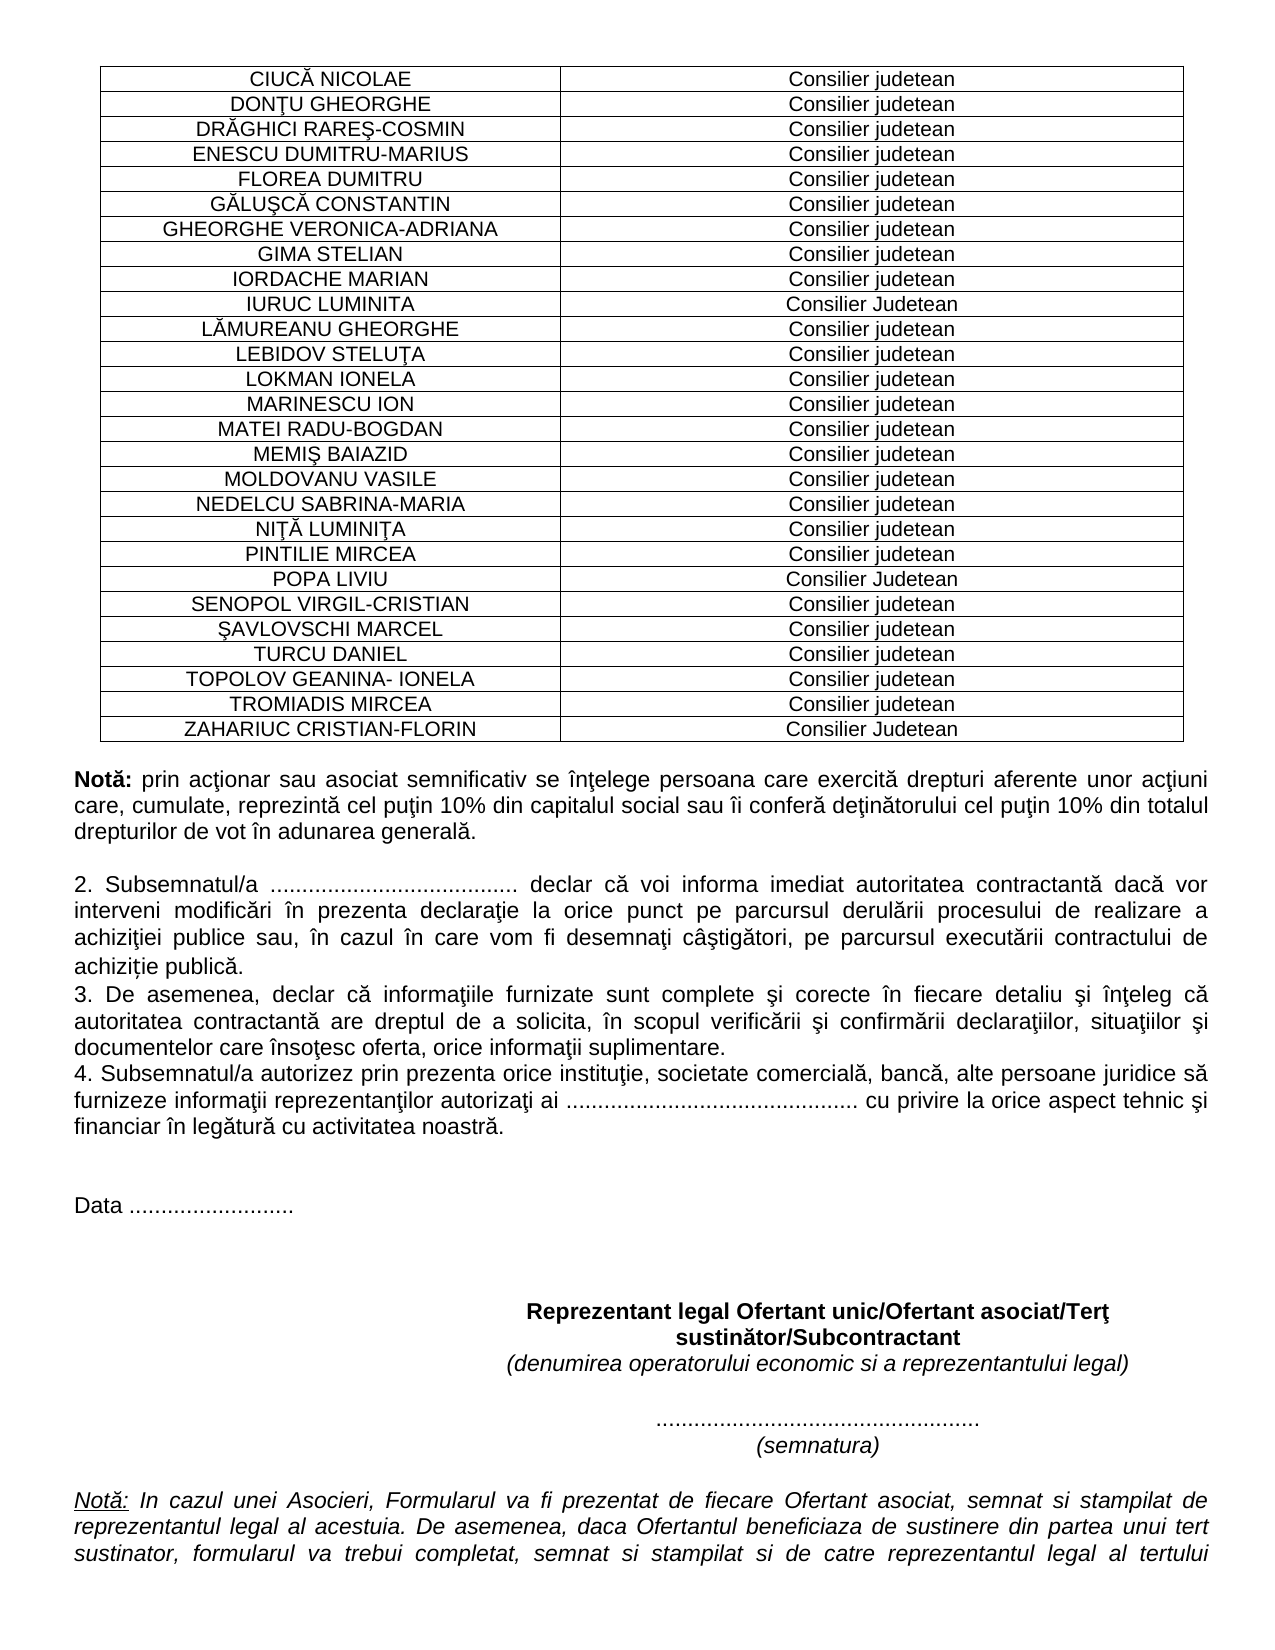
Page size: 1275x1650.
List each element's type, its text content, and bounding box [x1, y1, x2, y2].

table_cell LEBIDOV STELUŢA [101, 342, 560, 366]
table_cell Consilier judetean [561, 617, 1183, 641]
table_cell Consilier judetean [561, 692, 1183, 716]
table_cell MEMIŞ BAIAZID [101, 442, 560, 466]
table_cell FLOREA DUMITRU [101, 167, 560, 191]
table_cell ENESCU DUMITRU-MARIUS [101, 142, 560, 166]
table_cell CIUCĂ NICOLAE [101, 67, 560, 91]
table_cell MARINESCU ION [101, 392, 560, 416]
table_cell Consilier judetean [561, 317, 1183, 341]
table_cell Consilier judetean [561, 67, 1183, 91]
table_cell Consilier judetean [561, 467, 1183, 491]
table_cell TOPOLOV GEANINA- IONELA [101, 667, 560, 691]
table_cell Consilier judetean [561, 442, 1183, 466]
table_cell IURUC LUMINITA [101, 292, 560, 316]
table_cell TURCU DANIEL [101, 642, 560, 666]
text 2. Subsemnatul/a ....................................... declar că voi informa imediat autoritatea contractantă dacă vor interveni modificări în prezenta declaraţie la orice punct pe parcursul derulării procesului de realizare a achiziţiei publice sau, în cazul în care vom fi desemnaţi câştigători, pe parcursul executării contractului de achiziție publică. [74, 871, 1209, 981]
table_cell POPA LIVIU [101, 567, 560, 591]
table_cell Consilier judetean [561, 117, 1183, 141]
table_cell NEDELCU SABRINA-MARIA [101, 492, 560, 516]
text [74, 1487, 1209, 1566]
table_cell Consilier judetean [561, 192, 1183, 216]
text Notă: prin acţionar sau asociat semnificativ se înţelege persoana care exercită drepturi aferente unor acţiuni care, cumulate, reprezintă cel puţin 10% din capitalul social sau îi conferă deţinătorului cel puţin 10% din totalul drepturilor de vot în adunarea generală. [74, 766, 1209, 845]
table_cell GĂLUŞCĂ CONSTANTIN [101, 192, 560, 216]
table_cell Consilier judetean [561, 92, 1183, 116]
table_cell Consilier judetean [561, 542, 1183, 566]
table_cell Consilier judetean [561, 242, 1183, 266]
text Data .......................... [74, 1192, 1209, 1218]
table_cell Consilier Judetean [561, 717, 1183, 741]
table_cell Consilier judetean [561, 492, 1183, 516]
table_cell Consilier Judetean [561, 567, 1183, 591]
table_cell Consilier judetean [561, 217, 1183, 241]
table_cell GHEORGHE VERONICA-ADRIANA [101, 217, 560, 241]
table_cell DRĂGHICI RAREŞ-COSMIN [101, 117, 560, 141]
table_cell DONŢU GHEORGHE [101, 92, 560, 116]
table_cell IORDACHE MARIAN [101, 267, 560, 291]
table_cell Consilier Judetean [561, 292, 1183, 316]
text 4. Subsemnatul/a autorizez prin prezenta orice instituţie, societate comercială, bancă, alte persoane juridice să furnizeze informaţii reprezentanţilor autorizaţi ai .............................................. cu privire la orice aspect tehnic şi financiar în legătură cu activitatea noastră. [74, 1060, 1209, 1139]
table_cell Consilier judetean [561, 367, 1183, 391]
table_cell LOKMAN IONELA [101, 367, 560, 391]
table_cell TROMIADIS MIRCEA [101, 692, 560, 716]
table_cell ZAHARIUC CRISTIAN-FLORIN [101, 717, 560, 741]
table_cell Consilier judetean [561, 592, 1183, 616]
table_cell LĂMUREANU GHEORGHE [101, 317, 560, 341]
table_cell Consilier judetean [561, 142, 1183, 166]
table_cell Consilier judetean [561, 642, 1183, 666]
table_cell NIŢĂ LUMINIŢA [101, 517, 560, 541]
table_cell MATEI RADU-BOGDAN [101, 417, 560, 441]
table_cell PINTILIE MIRCEA [101, 542, 560, 566]
table_cell SENOPOL VIRGIL-CRISTIAN [101, 592, 560, 616]
text 3. De asemenea, declar că informaţiile furnizate sunt complete şi corecte în fiecare detaliu şi înţeleg că autoritatea contractantă are dreptul de a solicita, în scopul verificării şi confirmării declaraţiilor, situaţiilor şi documentelor care însoţesc oferta, orice informaţii suplimentare. [74, 981, 1209, 1060]
table_cell Consilier judetean [561, 167, 1183, 191]
table_cell Consilier judetean [561, 342, 1183, 366]
table_cell ŞAVLOVSCHI MARCEL [101, 617, 560, 641]
table_cell Consilier judetean [561, 517, 1183, 541]
table_header Reprezentant legal Ofertant unic/Ofertant asociat/Terţ sustinător/Subcontractant (denumirea operatorului economic si a reprezentantului legal) ................................................... (semnatura) [473, 1298, 1163, 1487]
table_cell MOLDOVANU VASILE [101, 467, 560, 491]
table_cell Consilier judetean [561, 667, 1183, 691]
table_cell Consilier judetean [561, 392, 1183, 416]
table_cell Consilier judetean [561, 417, 1183, 441]
table_cell GIMA STELIAN [101, 242, 560, 266]
table_cell Consilier judetean [561, 267, 1183, 291]
